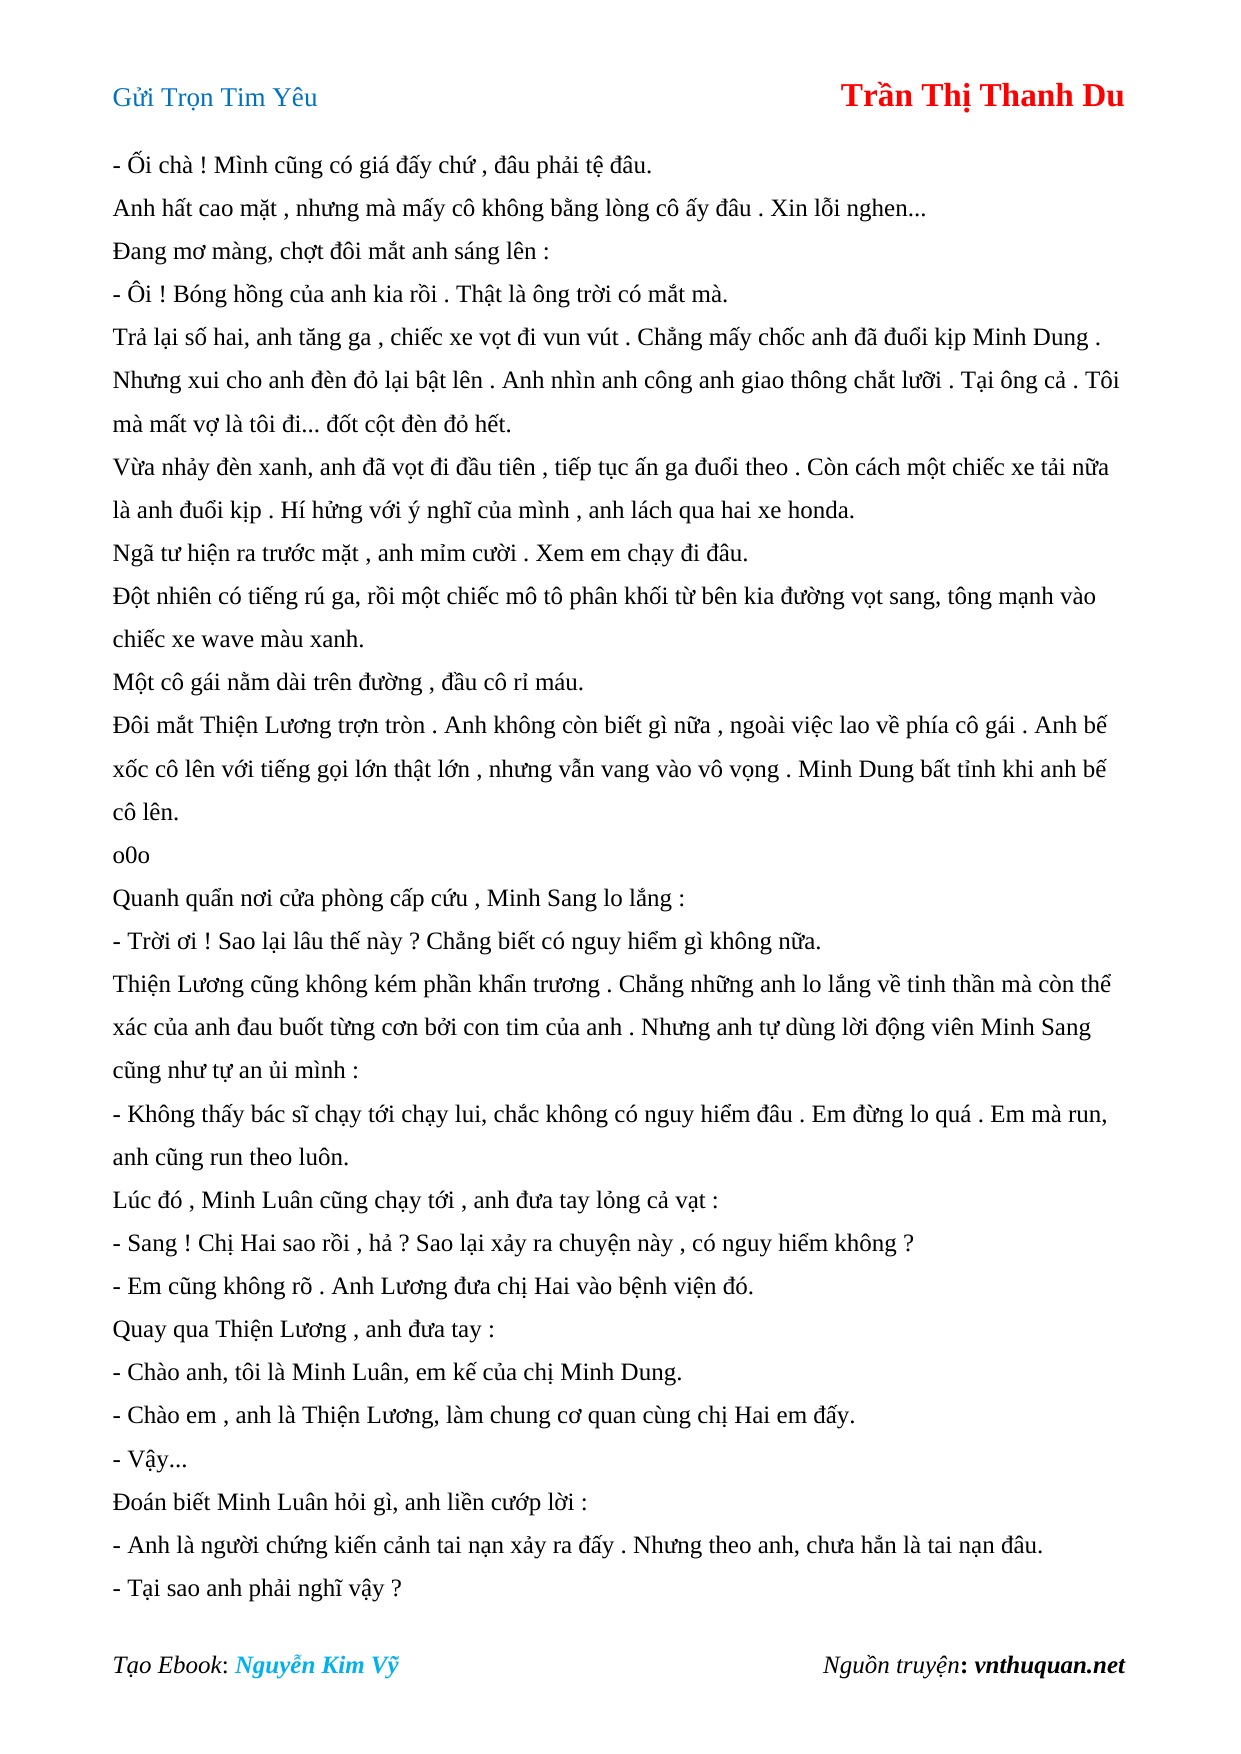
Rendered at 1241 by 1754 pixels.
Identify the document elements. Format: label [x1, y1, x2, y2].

text [112, 150, 1128, 1602]
